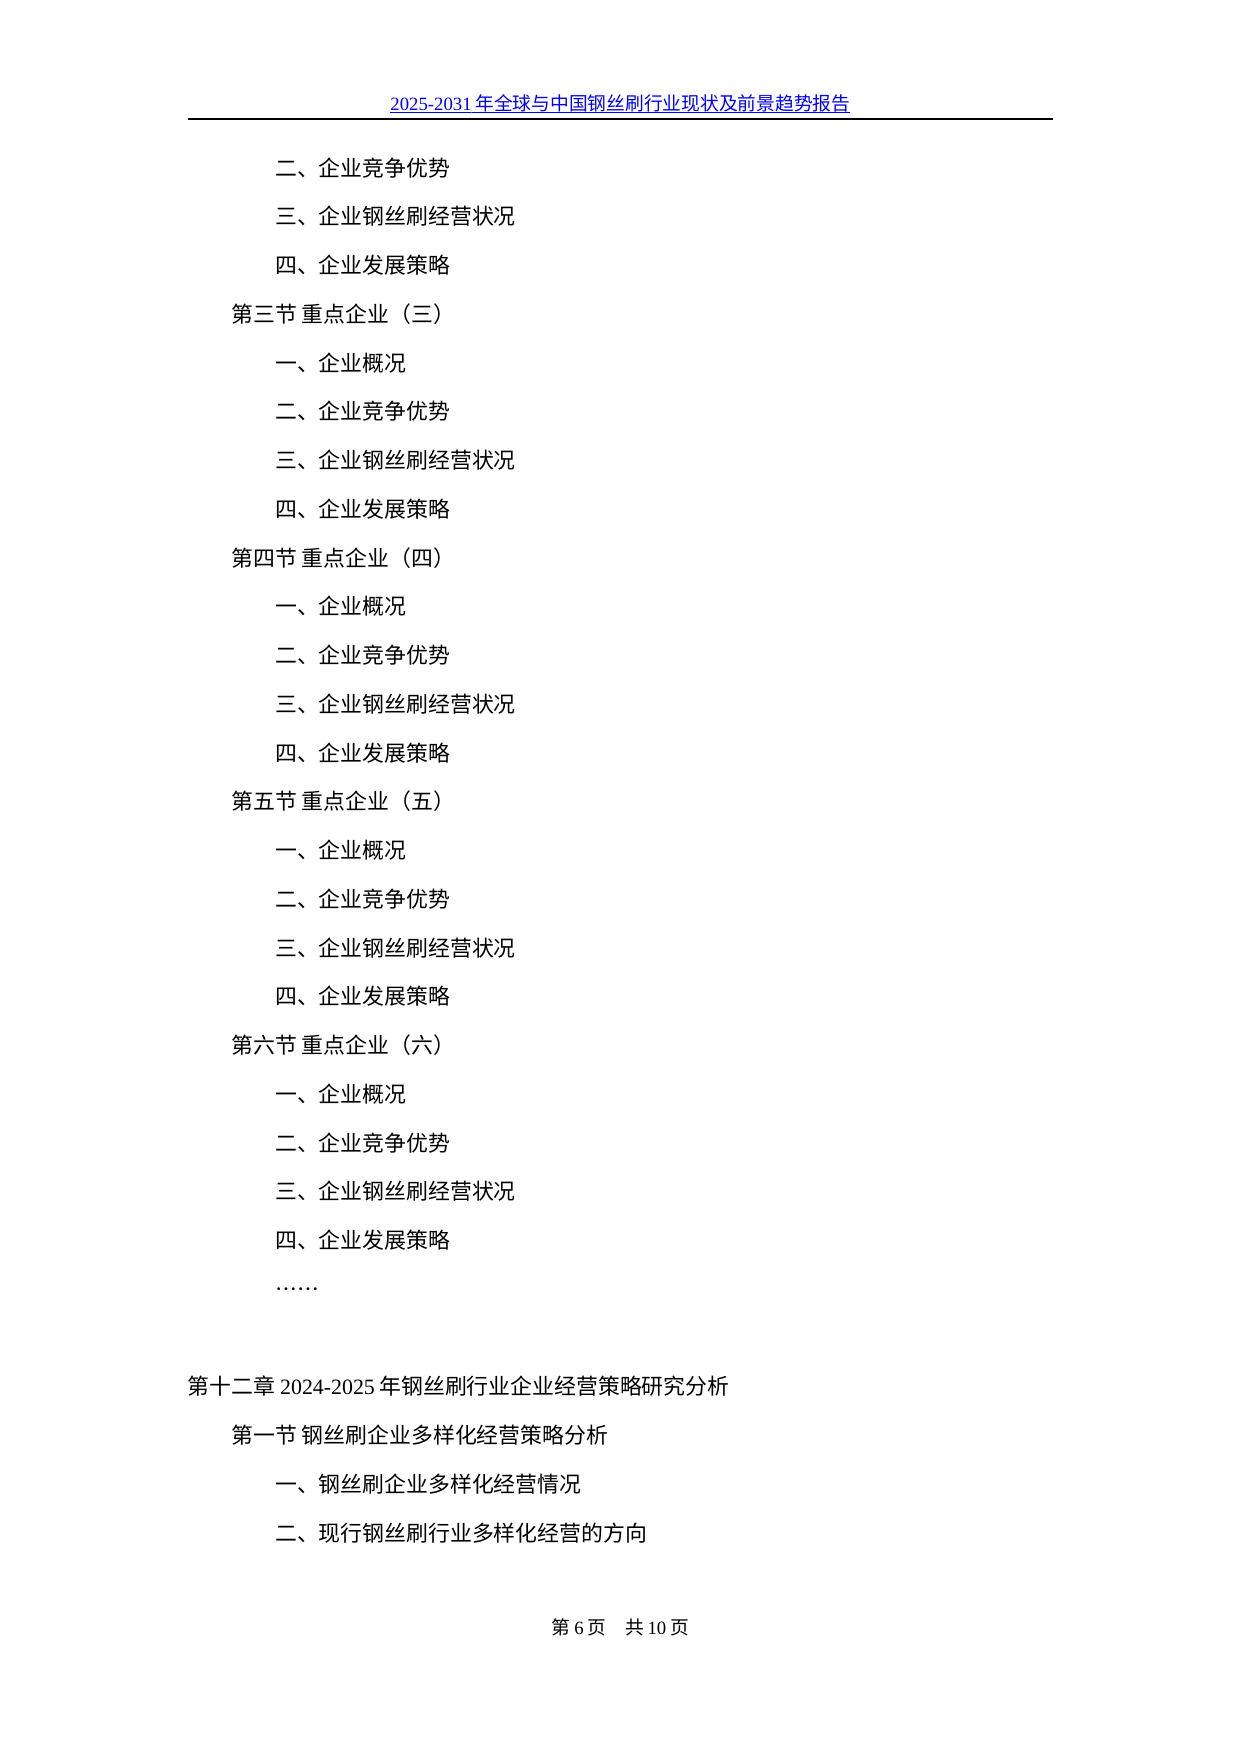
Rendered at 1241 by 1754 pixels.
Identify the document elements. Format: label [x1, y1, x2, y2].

text [187, 150, 1053, 1548]
